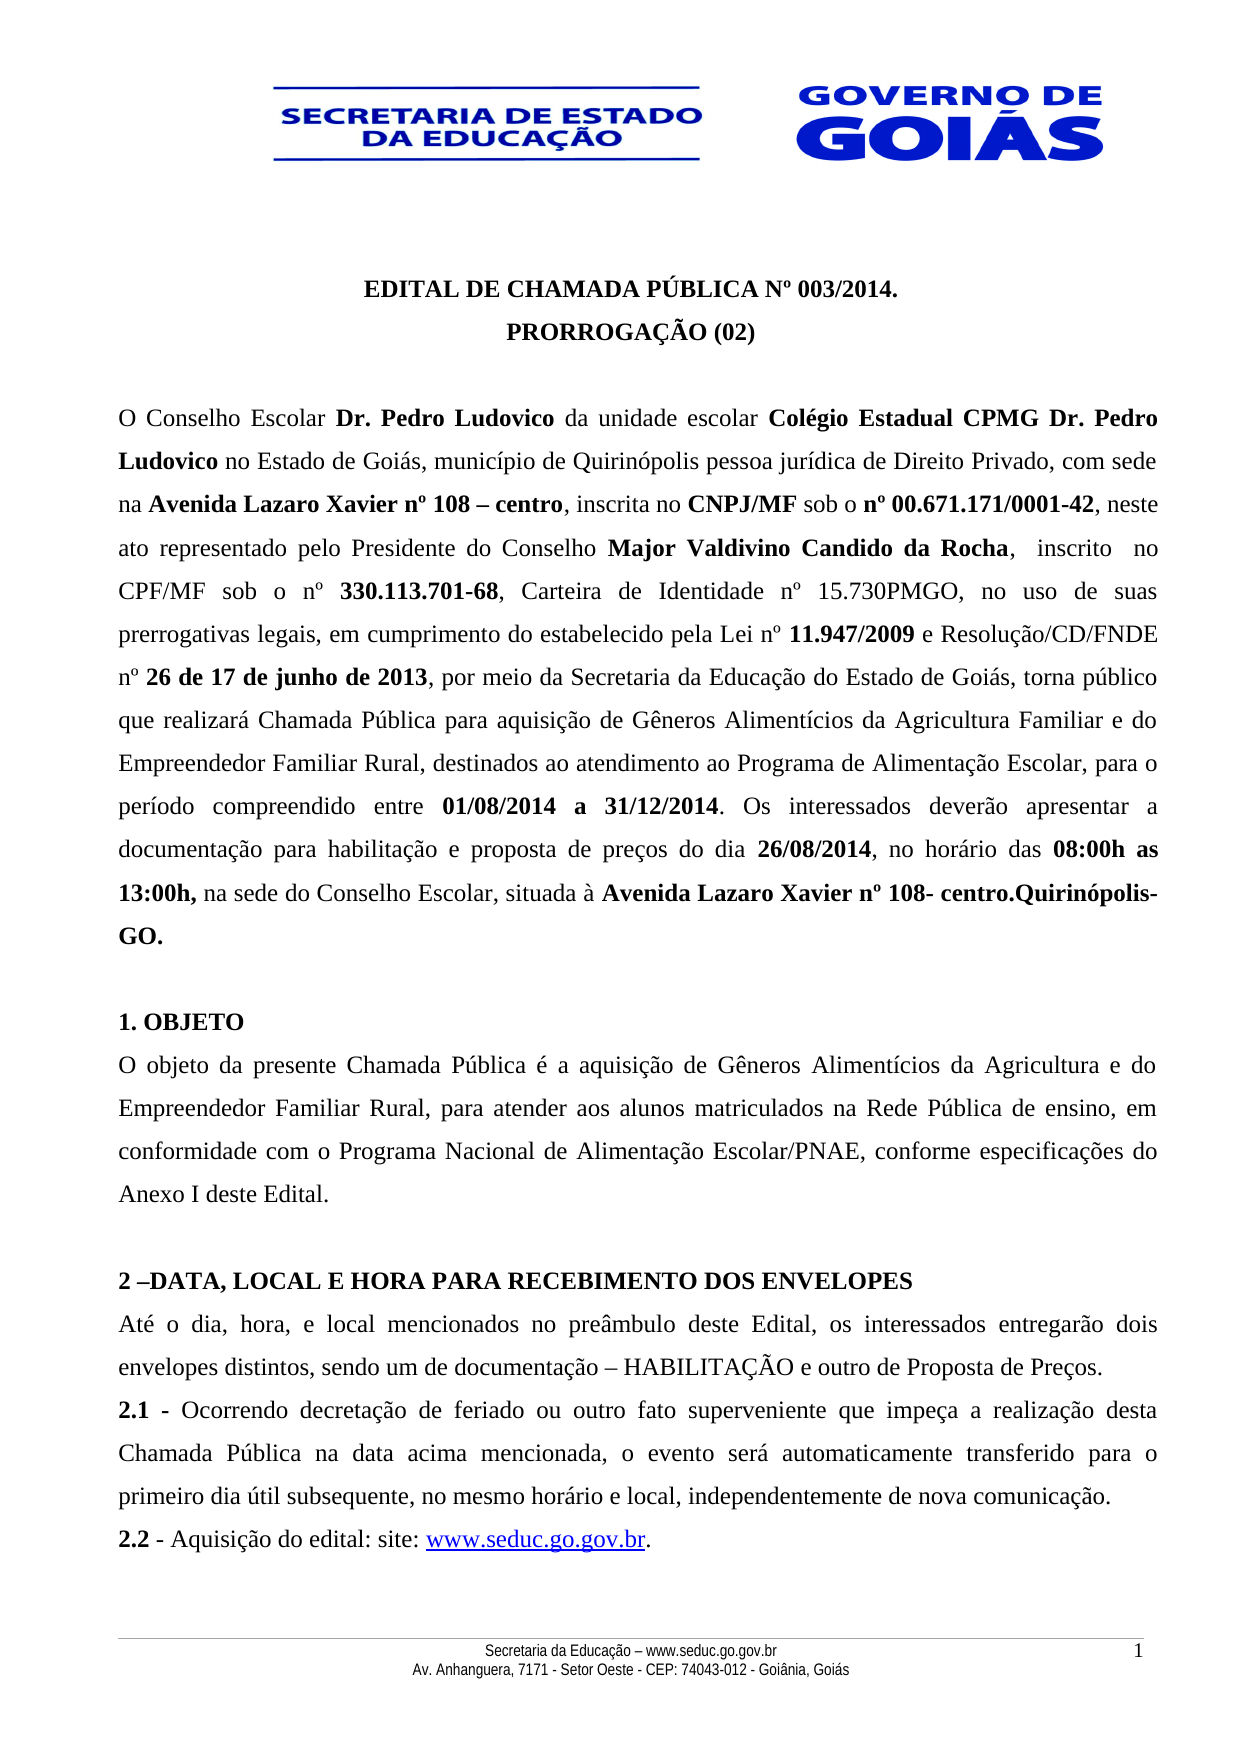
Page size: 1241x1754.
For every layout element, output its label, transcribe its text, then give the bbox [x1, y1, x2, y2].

text Até o dia, hora, e local mencionados no preâmbulo deste Edital, os interessados entregarão dois envelopes distintos, sendo um de documentação – HABILITAÇÃO e outro de Proposta de Preços. [118, 1309, 1158, 1381]
text PRORROGAÇÃO (02) [118, 317, 1144, 346]
text 2.1 - Ocorrendo decretação de feriado ou outro fato superveniente que impeça a realização desta Chamada Pública na data acima mencionada, o evento será automaticamente transferido para o primeiro dia útil subsequente, no mesmo horário e local, independentemente de nova comunicação. [118, 1395, 1158, 1510]
text O objeto da presente Chamada Pública é a aquisição de Gêneros Alimentícios da Agricultura e do Empreendedor Familiar Rural, para atender aos alunos matriculados na Rede Pública de ensino, em conformidade com o Programa Nacional de Alimentação Escolar/PNAE, conforme especificações do Anexo I deste Edital. [118, 1050, 1158, 1208]
text EDITAL DE CHAMADA PÚBLICA Nº 003/2014. [118, 274, 1144, 303]
text 2.2 - Aquisição do edital: site: www.seduc.go.gov.br. [118, 1524, 1158, 1553]
text 2 –DATA, LOCAL E HORA PARA RECEBIMENTO DOS ENVELOPES [118, 1266, 1158, 1294]
picture [232, 75, 1144, 174]
text 1. OBJETO [118, 1007, 1158, 1036]
text O Conselho Escolar Dr. Pedro Ludovico da unidade escolar Colégio Estadual CPMG Dr. Pedro Ludovico no Estado de Goiás, município de Quirinópolis pessoa jurídica de Direito Privado, com sede na Avenida Lazaro Xavier nº 108 – centro, inscrita no CNPJ/MF sob o nº 00.671.171/0001-42, neste ato representado pelo Presidente do Conselho Major Valdivino Candido da Rocha, inscrito no CPF/MF sob o nº 330.113.701-68, Carteira de Identidade nº 15.730PMGO, no uso de suas prerrogativas legais, em cumprimento do estabelecido pela Lei nº 11.947/2009 e Resolução/CD/FNDE nº 26 de 17 de junho de 2013, por meio da Secretaria da Educação do Estado de Goiás, torna público que realizará Chamada Pública para aquisição de Gêneros Alimentícios da Agricultura Familiar e do Empreendedor Familiar Rural, destinados ao atendimento ao Programa de Alimentação Escolar, para o período compreendido entre 01/08/2014 a 31/12/2014. Os interessados deverão apresentar a documentação para habilitação e proposta de preços do dia 26/08/2014, no horário das 08:00h as 13:00h, na sede do Conselho Escolar, situada à Avenida Lazaro Xavier nº 108- centro.Quirinópolis-GO. [118, 403, 1158, 949]
